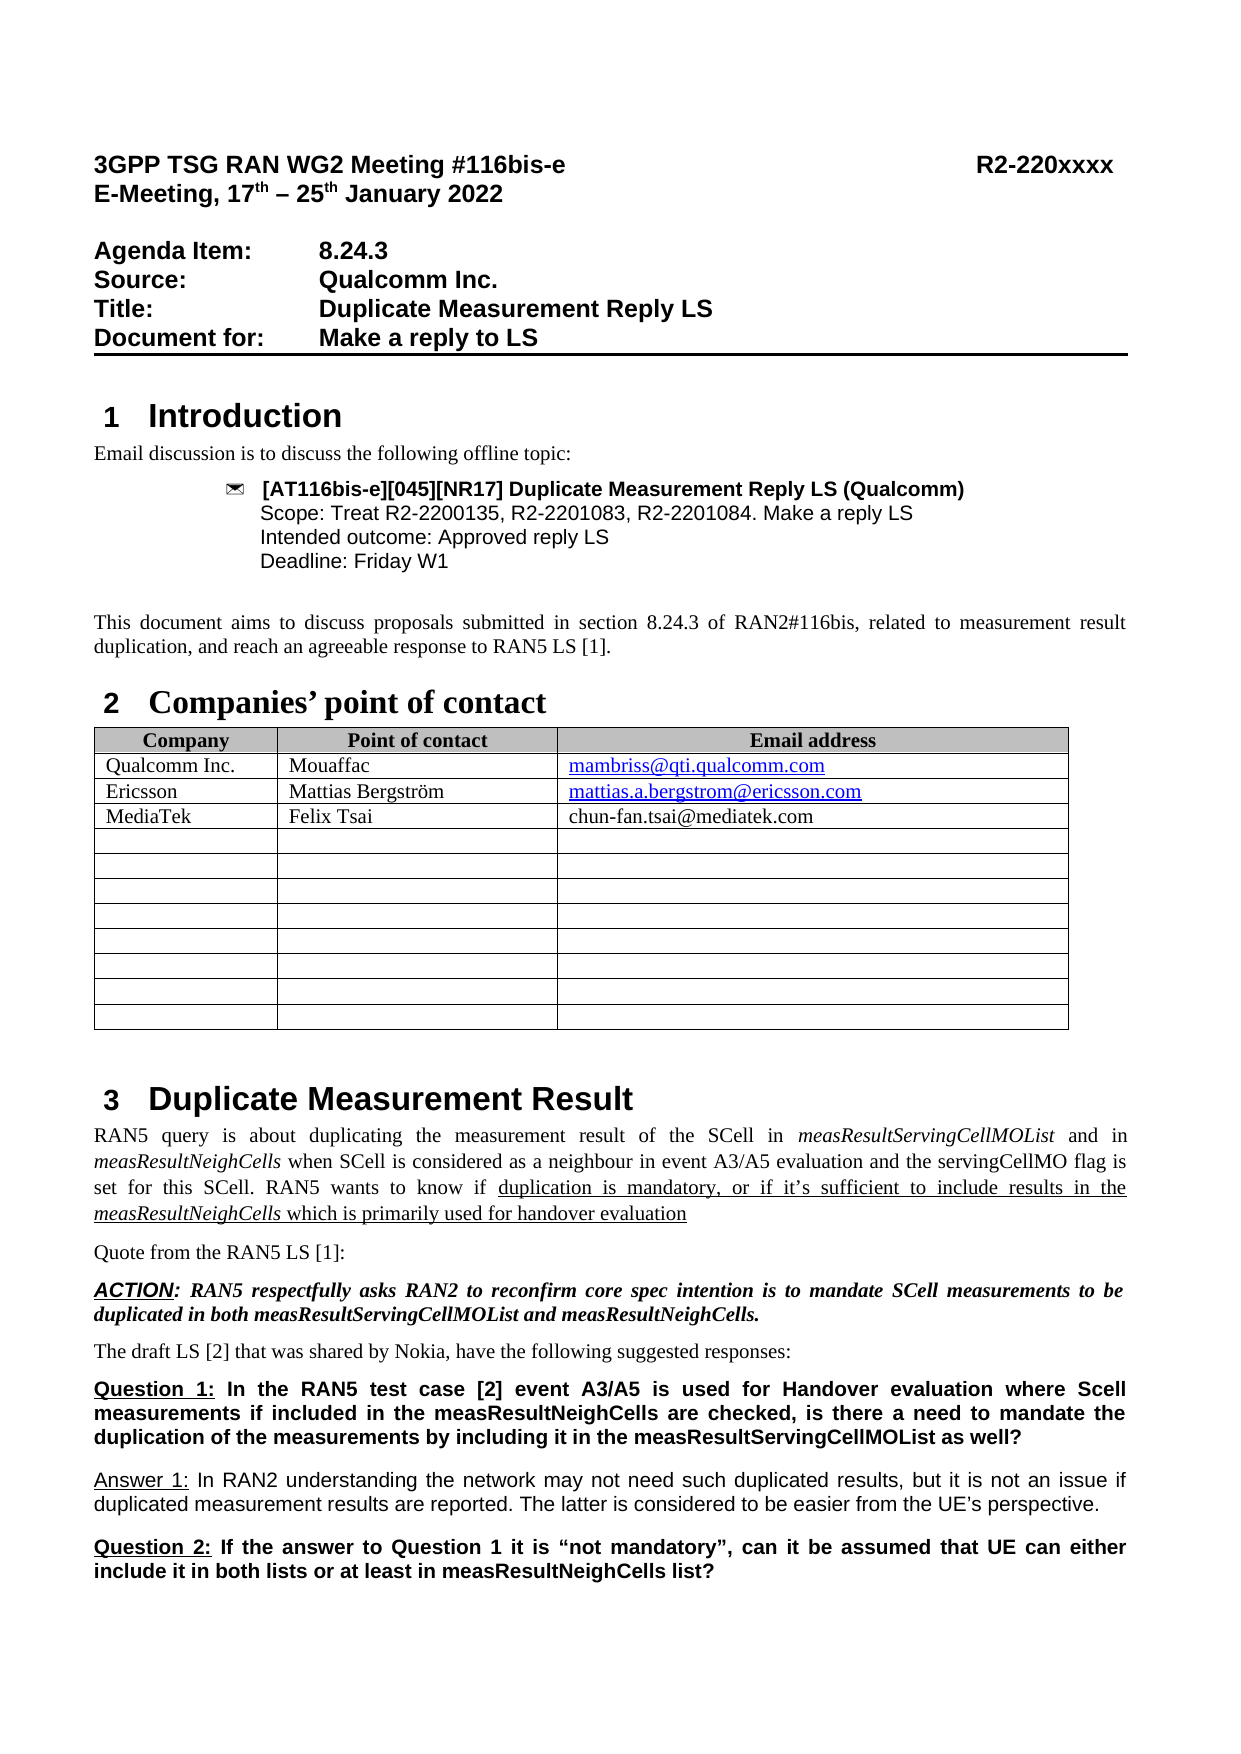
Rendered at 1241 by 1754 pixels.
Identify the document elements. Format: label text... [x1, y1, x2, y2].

subtitle Duplicate Measurement Result [103, 1079, 1128, 1117]
table_cell [278, 929, 557, 953]
text E-Meeting, 17th – 25th January 2022 [94, 179, 1128, 207]
table_cell [95, 979, 277, 1003]
table_cell [558, 904, 1068, 928]
list [AT116bis-e][045][NR17] Duplicate Measurement Reply LS (Qualcomm) [225, 477, 1128, 501]
table_cell [558, 854, 1068, 878]
table_cell [95, 1005, 277, 1028]
table_cell [95, 954, 277, 978]
table_cell [278, 829, 557, 853]
text Email discussion is to discuss the following offline topic: [94, 441, 1128, 464]
table_cell [558, 954, 1068, 978]
text Source: Qualcomm Inc. [94, 265, 1134, 294]
table_cell Mouaffac [278, 754, 557, 777]
text Title: Duplicate Measurement Reply LS [94, 294, 1134, 322]
table_cell [95, 854, 277, 878]
text Scope: Treat R2-2200135, R2-2201083, R2-2201084. Make a reply LS [225, 501, 1128, 525]
table_cell Mattias Bergström [278, 779, 557, 803]
text Deadline: Friday W1 [225, 549, 1128, 573]
table_cell [558, 829, 1068, 853]
table_cell [278, 904, 557, 928]
table_cell [95, 829, 277, 853]
text Quote from the RAN5 LS [1]: [94, 1239, 1128, 1264]
table_header Email address [558, 728, 1068, 752]
table_cell Felix Tsai [278, 804, 557, 828]
table_cell [278, 979, 557, 1003]
table_cell chun-fan.tsai@mediatek.com [558, 804, 1068, 828]
text Intended outcome: Approved reply LS [225, 525, 1128, 549]
table_header Point of contact [278, 728, 557, 752]
text Question 2: If the answer to Question 1 it is “not mandatory”, can it be assumed that UE can either include it in both lists or at least in measResultNeighCells list? [94, 1534, 1128, 1582]
table_cell [95, 879, 277, 903]
table_cell mattias.a.bergstrom@ericsson.com [558, 779, 1068, 803]
table_cell mambriss@qti.qualcomm.com [558, 754, 1068, 777]
text Agenda Item: 8.24.3 [94, 236, 1134, 265]
table_cell Ericsson [95, 779, 277, 803]
table_cell MediaTek [95, 804, 277, 828]
table_cell [278, 879, 557, 903]
table_cell [558, 1005, 1068, 1028]
text 3GPP TSG RAN WG2 Meeting #116bis-e R2-220xxxx [94, 150, 1128, 179]
table_cell [558, 979, 1068, 1003]
table_cell [95, 904, 277, 928]
text ACTION: RAN5 respectfully asks RAN2 to reconfirm core spec intention is to mandate SCell measurements to be duplicated in both measResultServingCellMOList and measResultNeighCells. [94, 1278, 1128, 1326]
text This document aims to discuss proposals submitted in section 8.24.3 of RAN2#116bis, related to measurement result duplication, and reach an agreeable response to RAN5 LS [1]. [94, 609, 1128, 658]
table_cell [558, 929, 1068, 953]
table_header Company [95, 728, 277, 752]
table_cell [95, 929, 277, 953]
text Answer 1: In RAN2 understanding the network may not need such duplicated results, but it is not an issue if duplicated measurement results are reported. The latter is considered to be easier from the UE’s perspective. [94, 1468, 1128, 1516]
text Question 1: In the RAN5 test case [2] event A3/A5 is used for Handover evaluation where Scell measurements if included in the measResultNeighCells are checked, is there a need to mandate the duplication of the measurements by including it in the measResultServingCellMOList as well? [94, 1377, 1128, 1449]
text The draft LS [2] that was shared by Nokia, have the following suggested responses: [94, 1339, 1128, 1363]
table_cell [558, 879, 1068, 903]
subtitle Introduction [103, 396, 1128, 434]
table_cell Qualcomm Inc. [95, 754, 277, 777]
table_cell [278, 954, 557, 978]
text Document for: Make a reply to LS [94, 322, 1128, 353]
text RAN5 query is about duplicating the measurement result of the SCell in measResultServingCellMOList and in measResultNeighCells when SCell is considered as a neighbour in event A3/A5 evaluation and the servingCellMO flag is set for this SCell. RAN5 wants to know if duplication is mandatory, or if it’s sufficient to include results in the measResultNeighCells which is primarily used for handover evaluation [94, 1123, 1128, 1225]
subtitle Companies’ point of contact [103, 683, 1128, 721]
table_cell [278, 1005, 557, 1028]
table_cell [278, 854, 557, 878]
